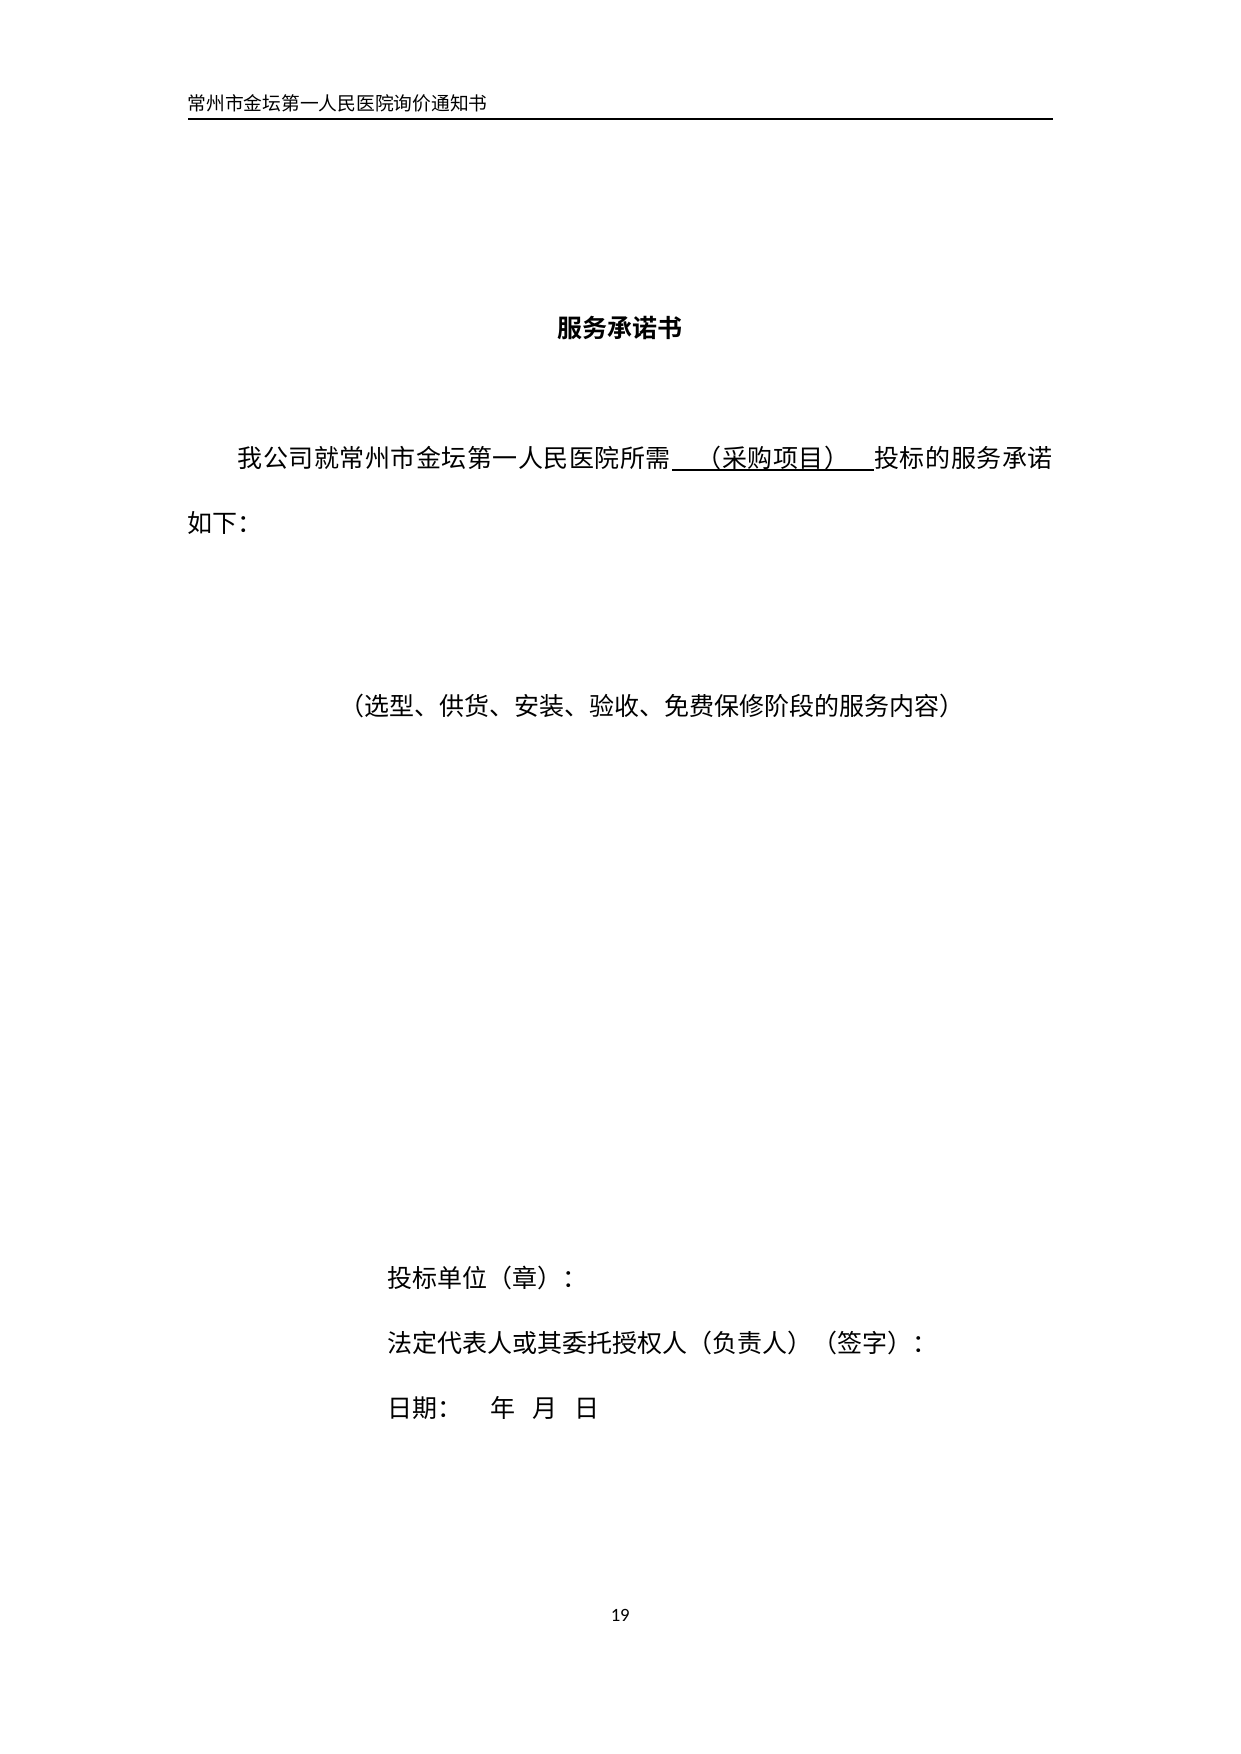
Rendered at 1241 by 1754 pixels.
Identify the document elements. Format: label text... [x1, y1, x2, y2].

text 法定代表人或其委托授权人（负责人）（签字）： [187, 1309, 1053, 1374]
text 投标单位（章）： [187, 1244, 1053, 1309]
text 我公司就常州市金坛第一人民医院所需 （采购项目） 投标的服务承诺如下： [187, 424, 1053, 554]
text 日期： 年 月 日 [187, 1374, 1053, 1439]
text （选型、供货、安装、验收、免费保修阶段的服务内容） [187, 684, 1053, 724]
text 服务承诺书 [187, 294, 1053, 359]
